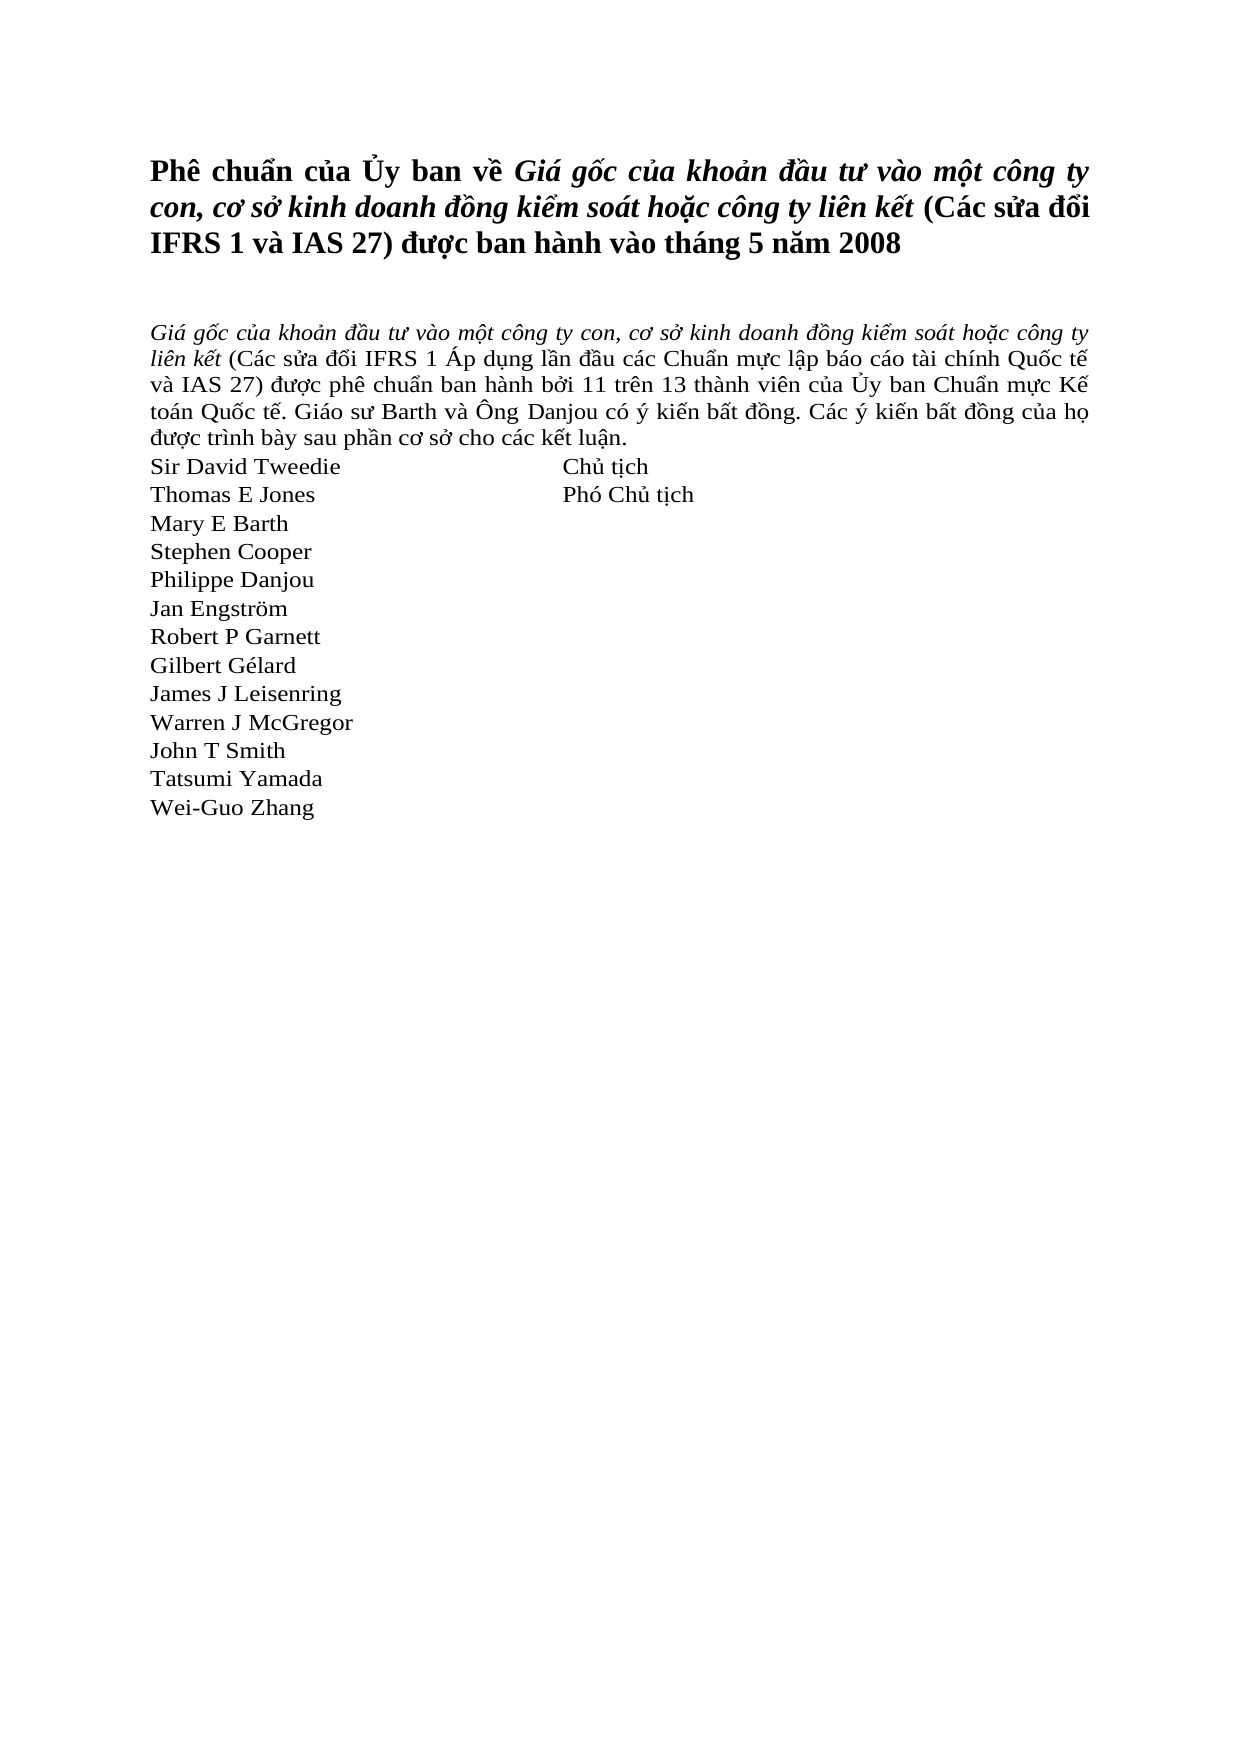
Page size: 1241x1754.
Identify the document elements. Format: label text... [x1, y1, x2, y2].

text Sir David Tweedie Chủ tịch [150, 453, 1090, 479]
text Jan Engström [150, 595, 1090, 621]
text Mary E Barth [150, 509, 1090, 536]
text James J Leisenring [150, 680, 1090, 707]
text Philippe Danjou [150, 566, 1090, 593]
text Phê chuẩn của Ủy ban về Giá gốc của khoản đầu tư vào một công ty con, cơ sở kinh doanh đồng kiểm soát hoặc công ty liên kết (Các sửa đổi IFRS 1 và IAS 27) được ban hành vào tháng 5 năm 2008 [150, 152, 1090, 260]
text Warren J McGregor [150, 709, 1090, 735]
text Wei-Guo Zhang [150, 794, 1090, 820]
text Tatsumi Yamada [150, 766, 1090, 792]
text Robert P Garnett [150, 623, 1090, 650]
text Thomas E Jones Phó Chủ tịch [150, 481, 1090, 507]
text Stephen Cooper [150, 538, 1090, 564]
text Giá gốc của khoản đầu tư vào một công ty con, cơ sở kinh doanh đồng kiểm soát hoặc công ty liên kết (Các sửa đổi IFRS 1 Áp dụng lần đầu các Chuẩn mực lập báo cáo tài chính Quốc tế và IAS 27) được phê chuẩn ban hành bởi 11 trên 13 thành viên của Ủy ban Chuẩn mực Kế toán Quốc tế. Giáo sư Barth và Ông Danjou có ý kiến bất đồng. Các ý kiến bất đồng của họ được trình bày sau phần cơ sở cho các kết luận. [150, 319, 1090, 451]
text Gilbert Gélard [150, 652, 1090, 678]
text John T Smith [150, 737, 1090, 763]
